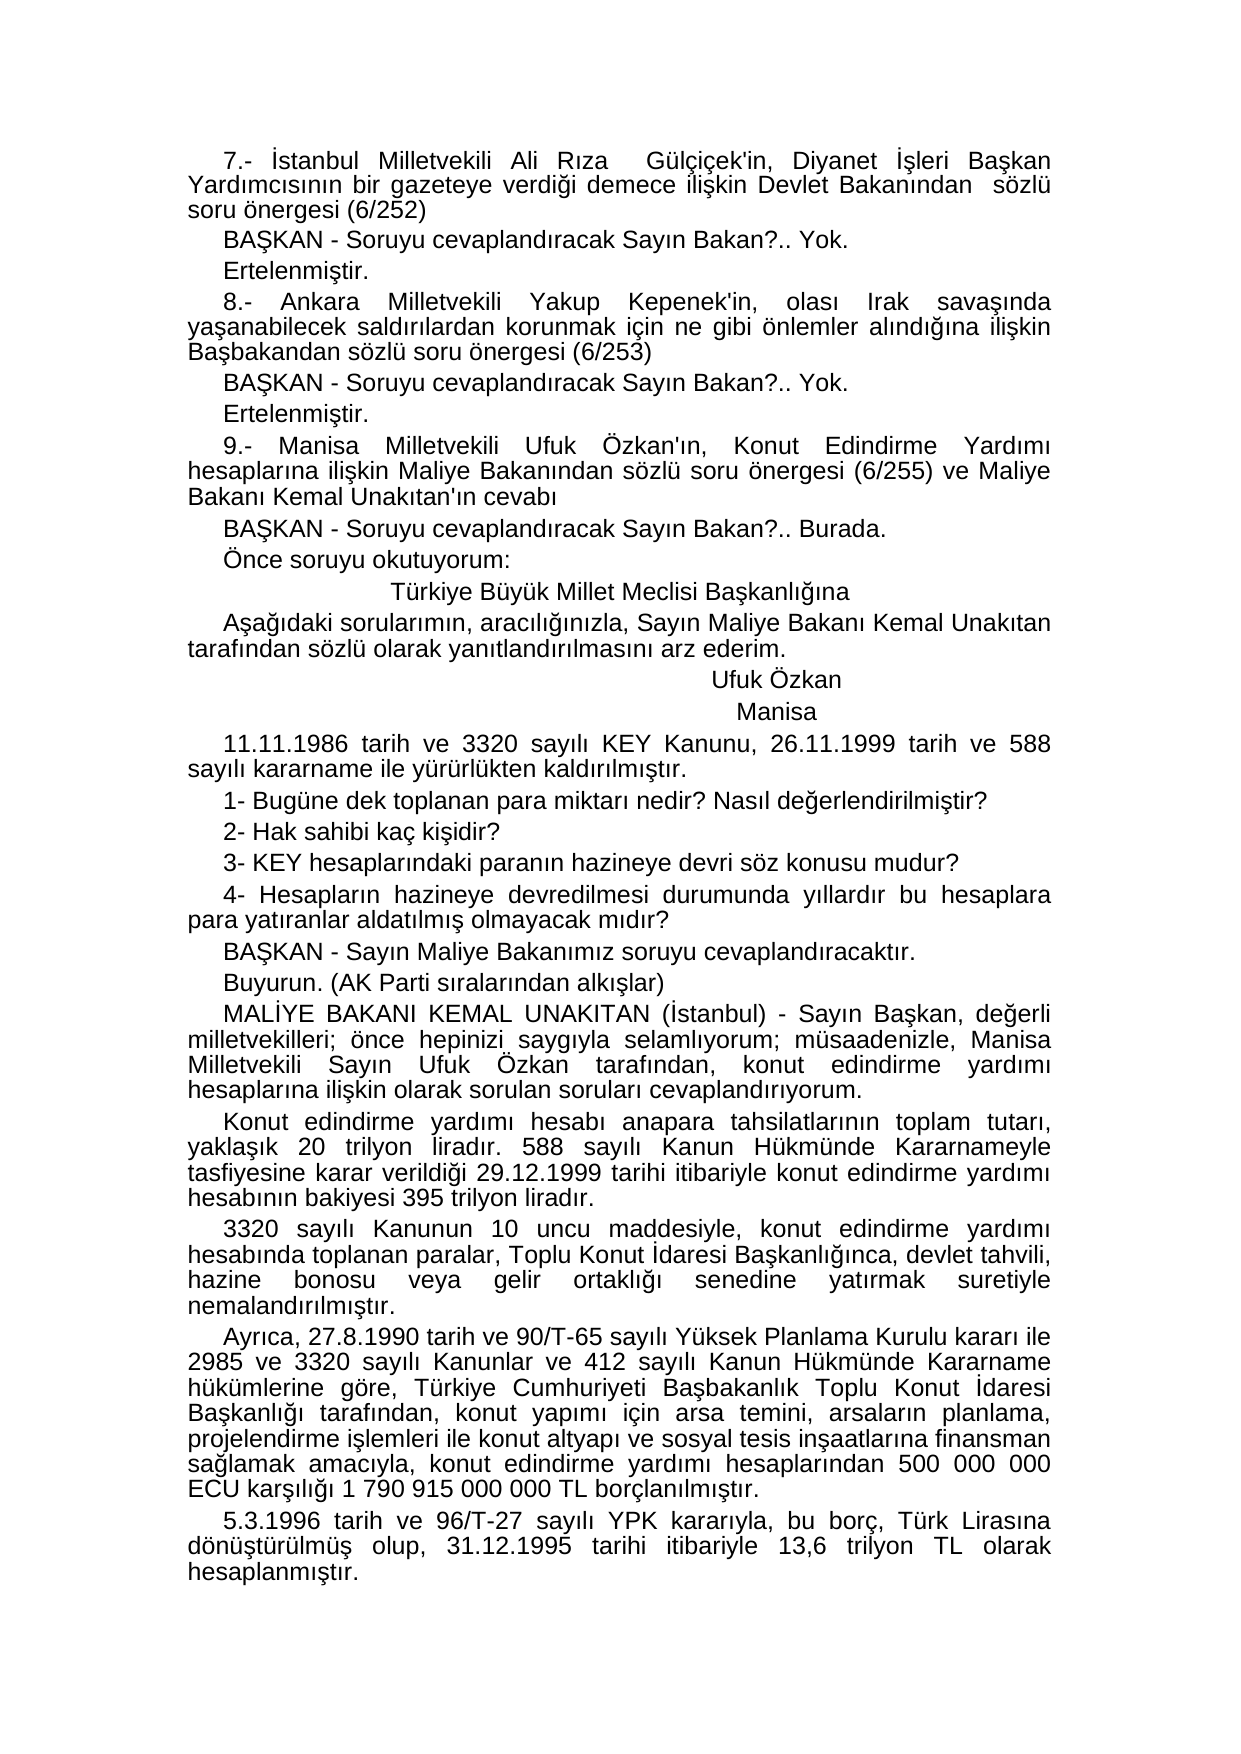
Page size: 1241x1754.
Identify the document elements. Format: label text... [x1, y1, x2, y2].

text 7.- İstanbul Milletvekili Ali Rıza Gülçiçek'in, Diyanet İşleri Başkan Yardımcısının bir gazeteye verdiği demece ilişkin Devlet Bakanından sözlü soru önergesi (6/252) [187, 150, 1053, 223]
text Buyurun. (AK Parti sıralarından alkışlar) [187, 971, 1053, 996]
text 9.- Manisa Milletvekili Ufuk Özkan'ın, Konut Edindirme Yardımı hesaplarına ilişkin Maliye Bakanından sözlü soru önergesi (6/255) ve Maliye Bakanı Kemal Unakıtan'ın cevabı [187, 434, 1053, 511]
text Ertelenmiştir. [187, 402, 1053, 428]
text 1- Bugüne dek toplanan para miktarı nedir? Nasıl değerlendirilmiştir? [187, 789, 1053, 814]
text BAŞKAN - Soruyu cevaplandıracak Sayın Bakan?.. Yok. [187, 229, 1053, 253]
text Ertelenmiştir. [187, 259, 1053, 284]
text 8.- Ankara Milletvekili Yakup Kepenek'in, olası Irak savaşında yaşanabilecek saldırılardan korunmak için ne gibi önlemler alındığına ilişkin Başbakandan sözlü soru önergesi (6/253) [187, 290, 1053, 365]
text 5.3.1996 tarih ve 96/T-27 sayılı YPK kararıyla, bu borç, Türk Lirasına dönüştürülmüş olup, 31.12.1995 tarihi itibariyle 13,6 trilyon TL olarak hesaplanmıştır. [187, 1509, 1053, 1585]
text Manisa [187, 700, 1053, 726]
text MALİYE BAKANI KEMAL UNAKITAN (İstanbul) - Sayın Başkan, değerli milletvekilleri; önce hepinizi saygıyla selamlıyorum; müsaadenizle, Manisa Milletvekili Sayın Ufuk Özkan tarafından, konut edindirme yardımı hesaplarına ilişkin olarak sorulan soruları cevaplandırıyorum. [187, 1002, 1053, 1104]
text 3320 sayılı Kanunun 10 uncu maddesiyle, konut edindirme yardımı hesabında toplanan paralar, Toplu Konut İdaresi Başkanlığınca, devlet tahvili, hazine bonosu veya gelir ortaklığı senedine yatırmak suretiyle nemalandırılmıştır. [187, 1217, 1053, 1319]
text Konut edindirme yardımı hesabı anapara tahsilatlarının toplam tutarı, yaklaşık 20 trilyon liradır. 588 sayılı Kanun Hükmünde Kararnameyle tasfiyesine karar verildiği 29.12.1999 tarihi itibariyle konut edindirme yardımı hesabının bakiyesi 395 trilyon liradır. [187, 1110, 1053, 1212]
text 2- Hak sahibi kaç kişidir? [187, 820, 1053, 846]
text 4- Hesapların hazineye devredilmesi durumunda yıllardır bu hesaplara para yatıranlar aldatılmış olmayacak mıdır? [187, 883, 1053, 934]
text BAŞKAN - Soruyu cevaplandıracak Sayın Bakan?.. Burada. [187, 517, 1053, 542]
text Ayrıca, 27.8.1990 tarih ve 90/T-65 sayılı Yüksek Planlama Kurulu kararı ile 2985 ve 3320 sayılı Kanunlar ve 412 sayılı Kanun Hükmünde Kararname hükümlerine göre, Türkiye Cumhuriyeti Başbakanlık Toplu Konut İdaresi Başkanlığı tarafından, konut yapımı için arsa temini, arsaların planlama, projelendirme işlemleri ile konut altyapı ve sosyal tesis inşaatlarına finansman sağlamak amacıyla, konut edindirme yardımı hesaplarından 500 000 000 ECU karşılığı 1 790 915 000 000 TL borçlanılmıştır. [187, 1325, 1053, 1503]
text Önce soruyu okutuyorum: [187, 548, 1053, 574]
text Aşağıdaki sorularımın, aracılığınızla, Sayın Maliye Bakanı Kemal Unakıtan tarafından sözlü olarak yanıtlandırılmasını arz ederim. [187, 611, 1053, 662]
text BAŞKAN - Soruyu cevaplandıracak Sayın Bakan?.. Yok. [187, 371, 1053, 396]
text Ufuk Özkan [187, 668, 1053, 694]
text 3- KEY hesaplarındaki paranın hazineye devri söz konusu mudur? [187, 851, 1053, 877]
text Türkiye Büyük Millet Meclisi Başkanlığına [187, 580, 1053, 605]
text 11.11.1986 tarih ve 3320 sayılı KEY Kanunu, 26.11.1999 tarih ve 588 sayılı kararname ile yürürlükten kaldırılmıştır. [187, 732, 1053, 783]
text BAŞKAN - Sayın Maliye Bakanımız soruyu cevaplandıracaktır. [187, 939, 1053, 965]
